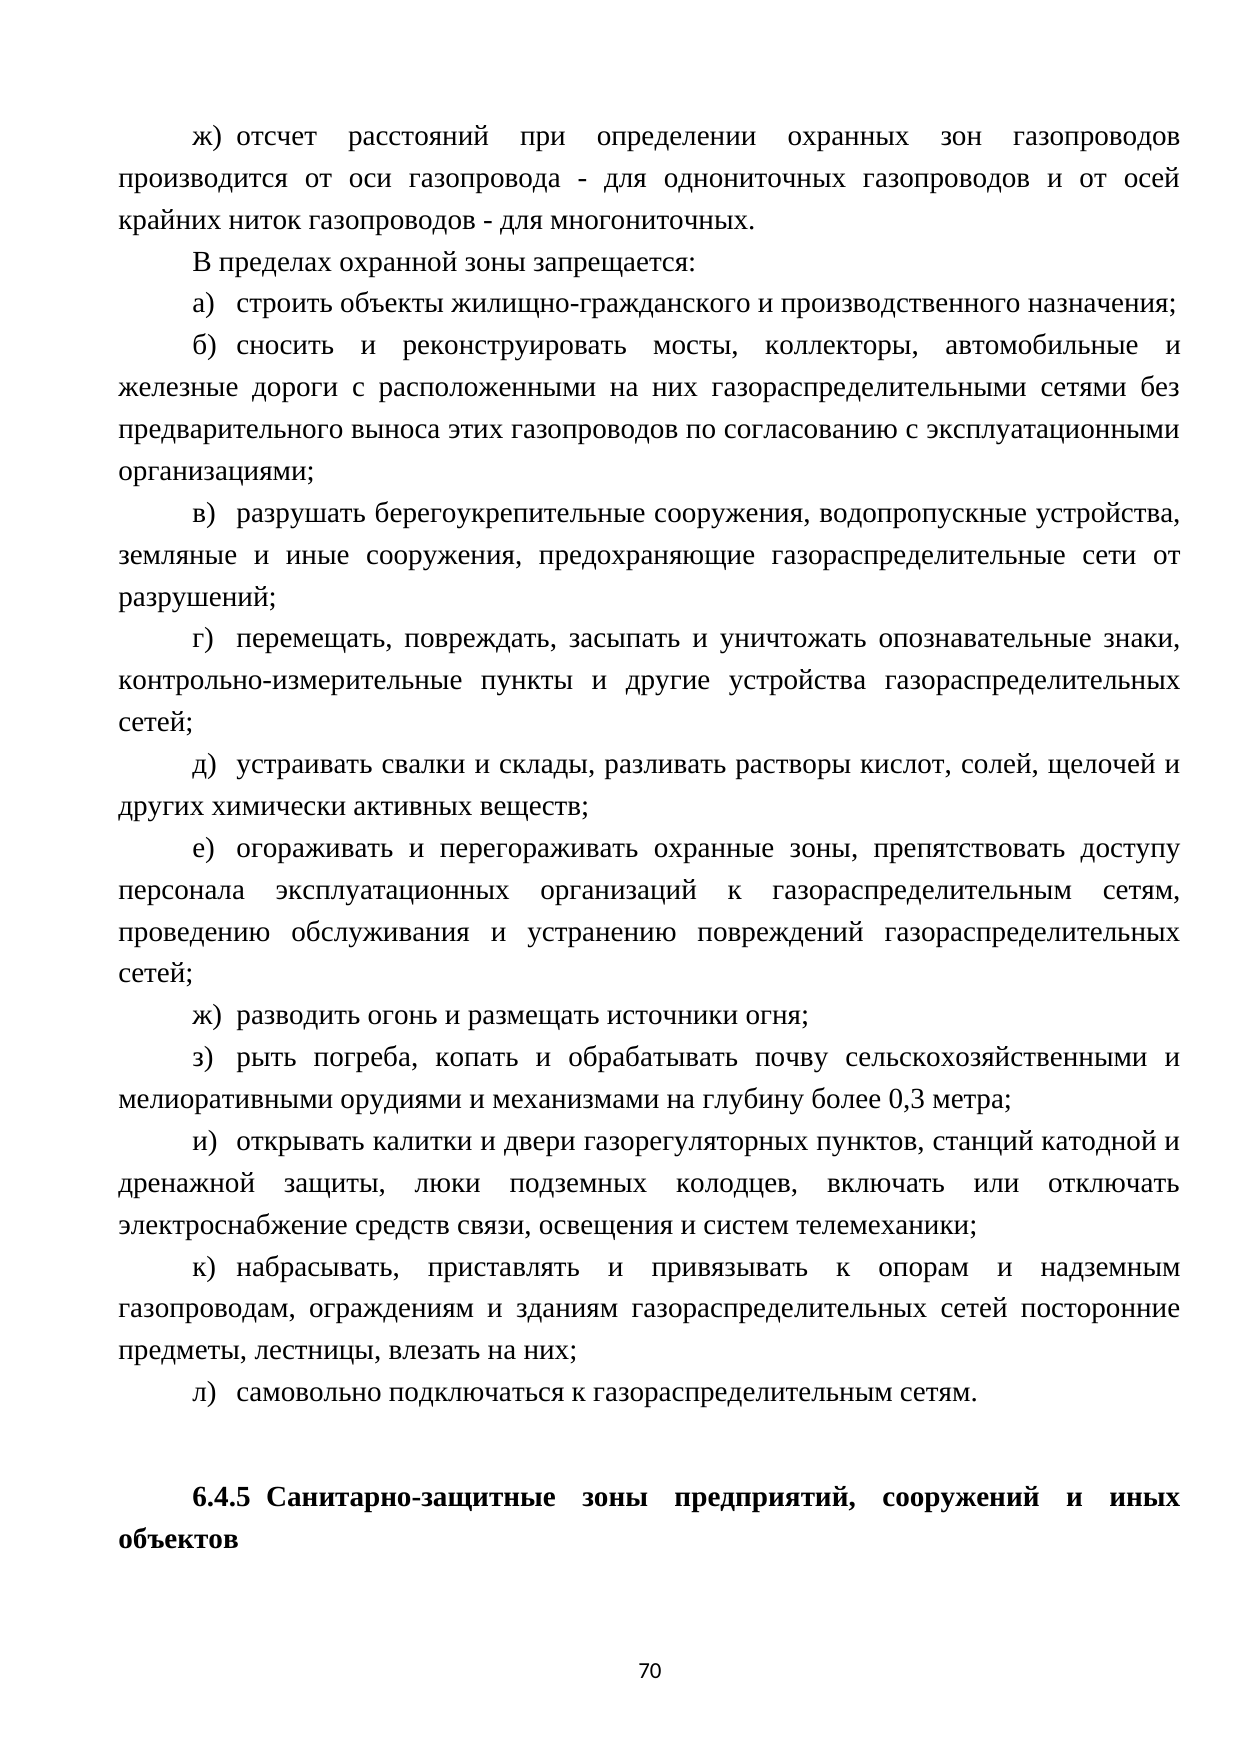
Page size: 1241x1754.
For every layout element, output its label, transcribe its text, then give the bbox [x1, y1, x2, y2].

list рыть погреба, копать и обрабатывать почву сельскохозяйственными и мелиоративными орудиями и механизмами на глубину более 0,3 метра; [118, 1039, 1181, 1115]
text В пределах охранной зоны запрещается: [118, 244, 1181, 277]
list перемещать, повреждать, засыпать и уничтожать опознавательные знаки, контрольно-измерительные пункты и другие устройства газораспределительных сетей; [118, 621, 1181, 738]
list отсчет расстояний при определении охранных зон газопроводов производится от оси газопровода - для однониточных газопроводов и от осей крайних ниток газопроводов - для многониточных. [118, 118, 1181, 235]
list самовольно подключаться к газораспределительным сетям. [118, 1374, 1181, 1408]
list разводить огонь и размещать источники огня; [118, 997, 1181, 1031]
list разрушать берегоукрепительные сооружения, водопропускные устройства, земляные и иные сооружения, предохраняющие газораспределительные сети от разрушений; [118, 495, 1181, 612]
list сносить и реконструировать мосты, коллекторы, автомобильные и железные дороги с расположенными на них газораспределительными сетями без предварительного выноса этих газопроводов по согласованию с эксплуатационными организациями; [118, 327, 1181, 487]
list огораживать и перегораживать охранные зоны, препятствовать доступу персонала эксплуатационных организаций к газораспределительным сетям, проведению обслуживания и устранению повреждений газораспределительных сетей; [118, 830, 1181, 989]
list набрасывать, приставлять и привязывать к опорам и надземным газопроводам, ограждениям и зданиям газораспределительных сетей посторонние предметы, лестницы, влезать на них; [118, 1249, 1181, 1366]
list устраивать свалки и склады, разливать растворы кислот, солей, щелочей и других химически активных веществ; [118, 746, 1181, 822]
list открывать калитки и двери газорегуляторных пунктов, станций катодной и дренажной защиты, люки подземных колодцев, включать или отключать электроснабжение средств связи, освещения и систем телемеханики; [118, 1123, 1181, 1240]
list Санитарно-защитные зоны предприятий, сооружений и иных объектов [118, 1479, 1181, 1554]
list строить объекты жилищно-гражданского и производственного назначения; [118, 286, 1181, 319]
